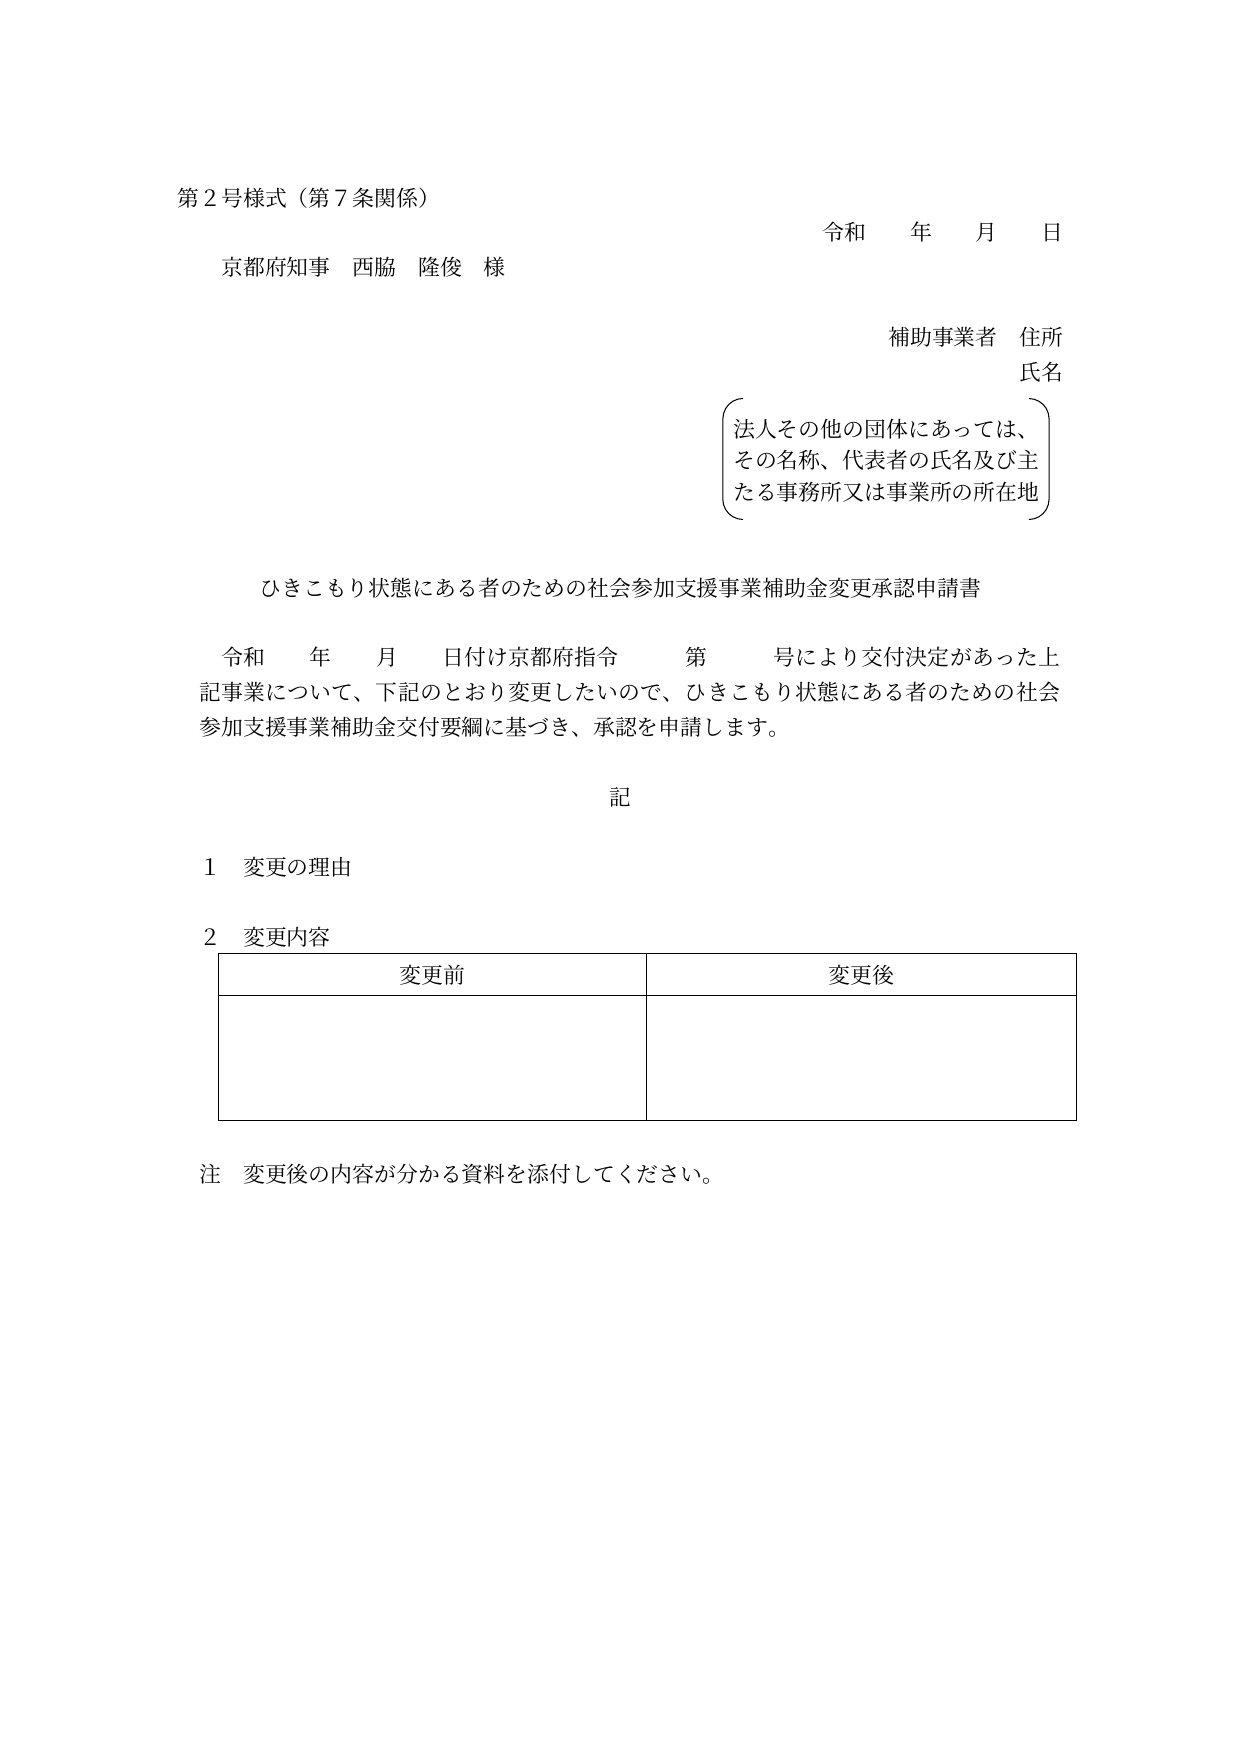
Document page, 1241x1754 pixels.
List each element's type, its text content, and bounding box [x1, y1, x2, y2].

table_header 変更後 [647, 954, 1076, 995]
text 令和 年 月 日付け京都府指令 第 号により交付決定があった上記事業について、下記のとおり変更したいので、ひきこもり状態にある者のための社会参加支援事業補助金交付要綱に基づき、承認を申請します。 [177, 639, 1063, 744]
text 氏名 [177, 353, 1063, 388]
text 令和 年 月 日 [177, 214, 1063, 249]
text 記 [177, 778, 1063, 813]
text 第２号様式（第７条関係） [177, 179, 1063, 214]
text ２ 変更内容 [177, 918, 1063, 953]
table_header 変更前 [219, 954, 646, 995]
text ひきこもり状態にある者のための社会参加支援事業補助金変更承認申請書 [177, 569, 1063, 604]
text 京都府知事 西脇 隆俊 様 [177, 249, 1063, 284]
text 補助事業者 住所 [177, 319, 1063, 353]
table_cell [647, 996, 1076, 1120]
text １ 変更の理由 [177, 848, 1063, 883]
text 注 変更後の内容が分かる資料を添付してください。 [177, 1156, 1063, 1191]
table_cell [219, 996, 646, 1120]
